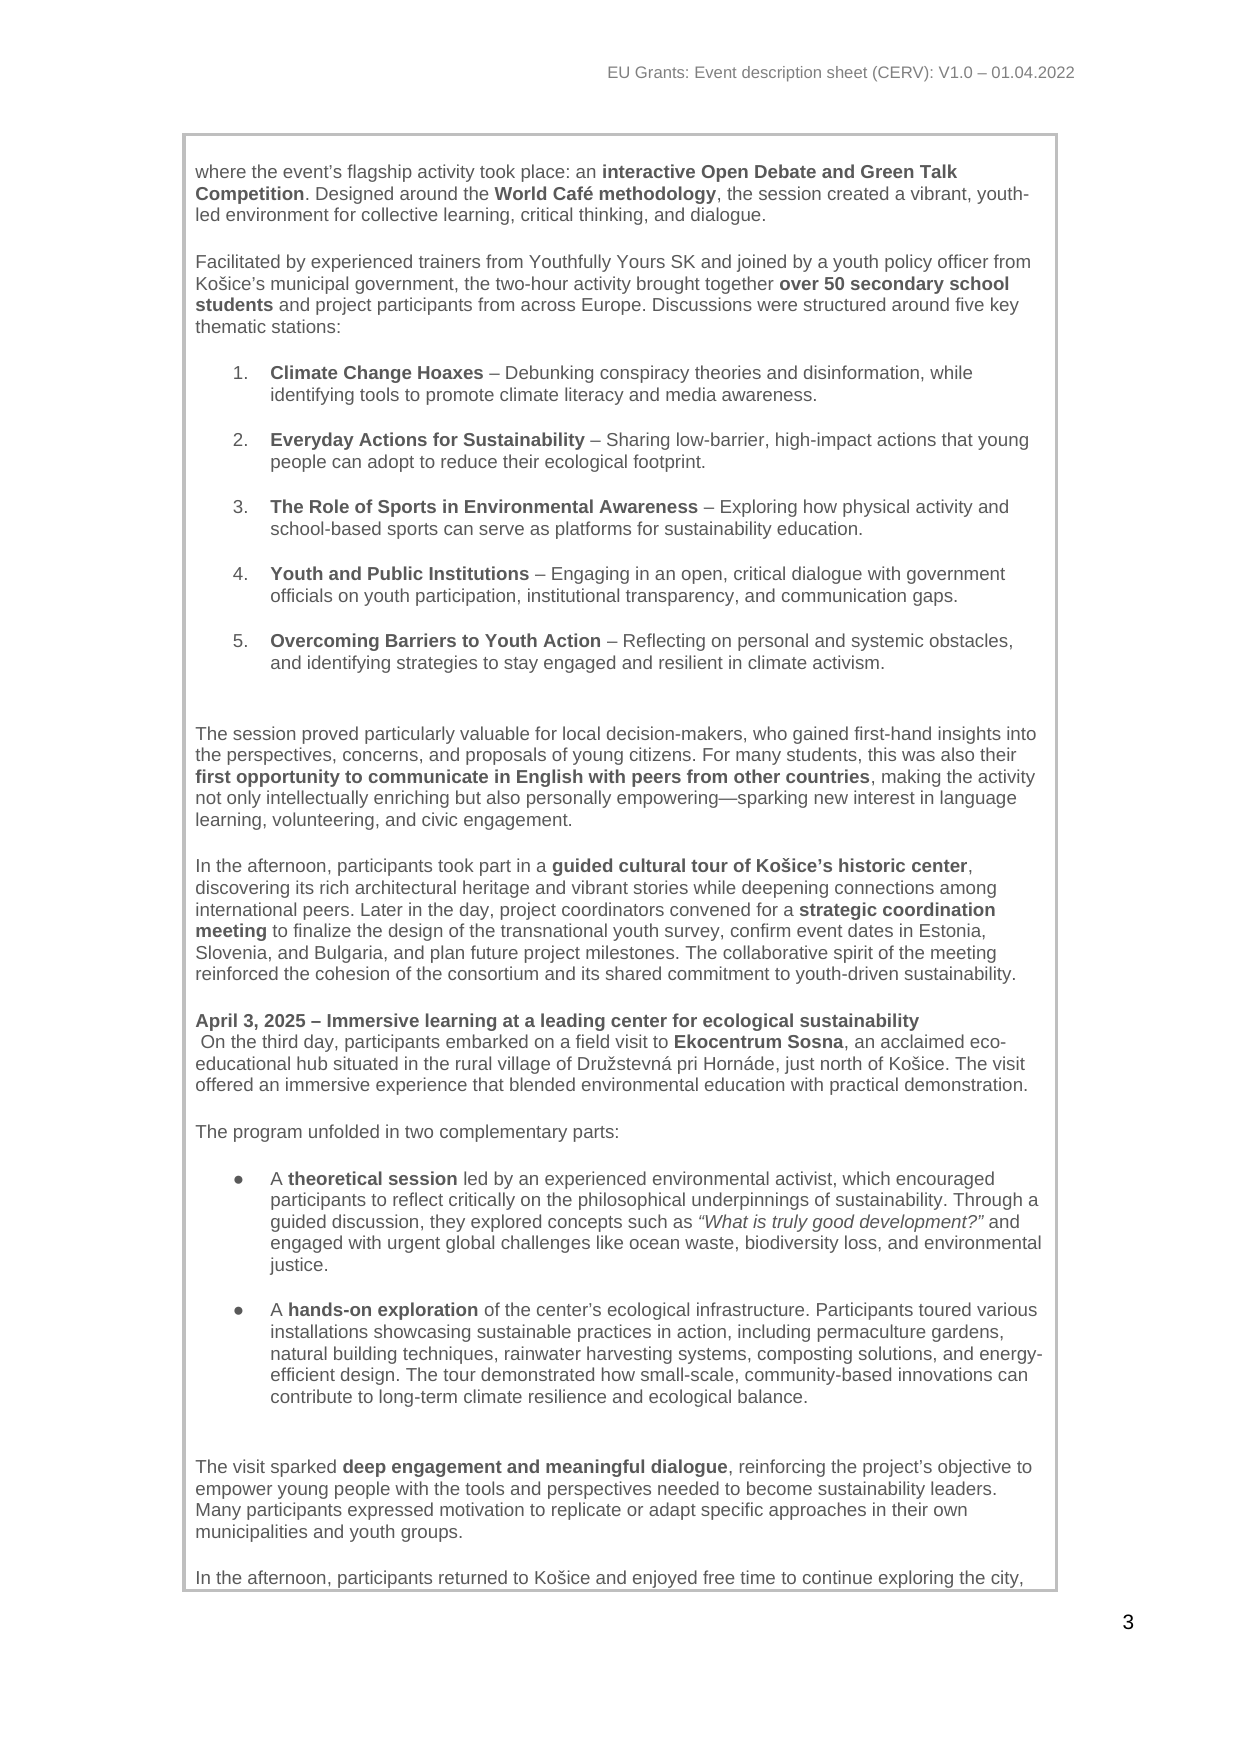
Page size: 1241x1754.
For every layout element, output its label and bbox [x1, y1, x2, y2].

table_cell [186, 136, 1055, 1589]
